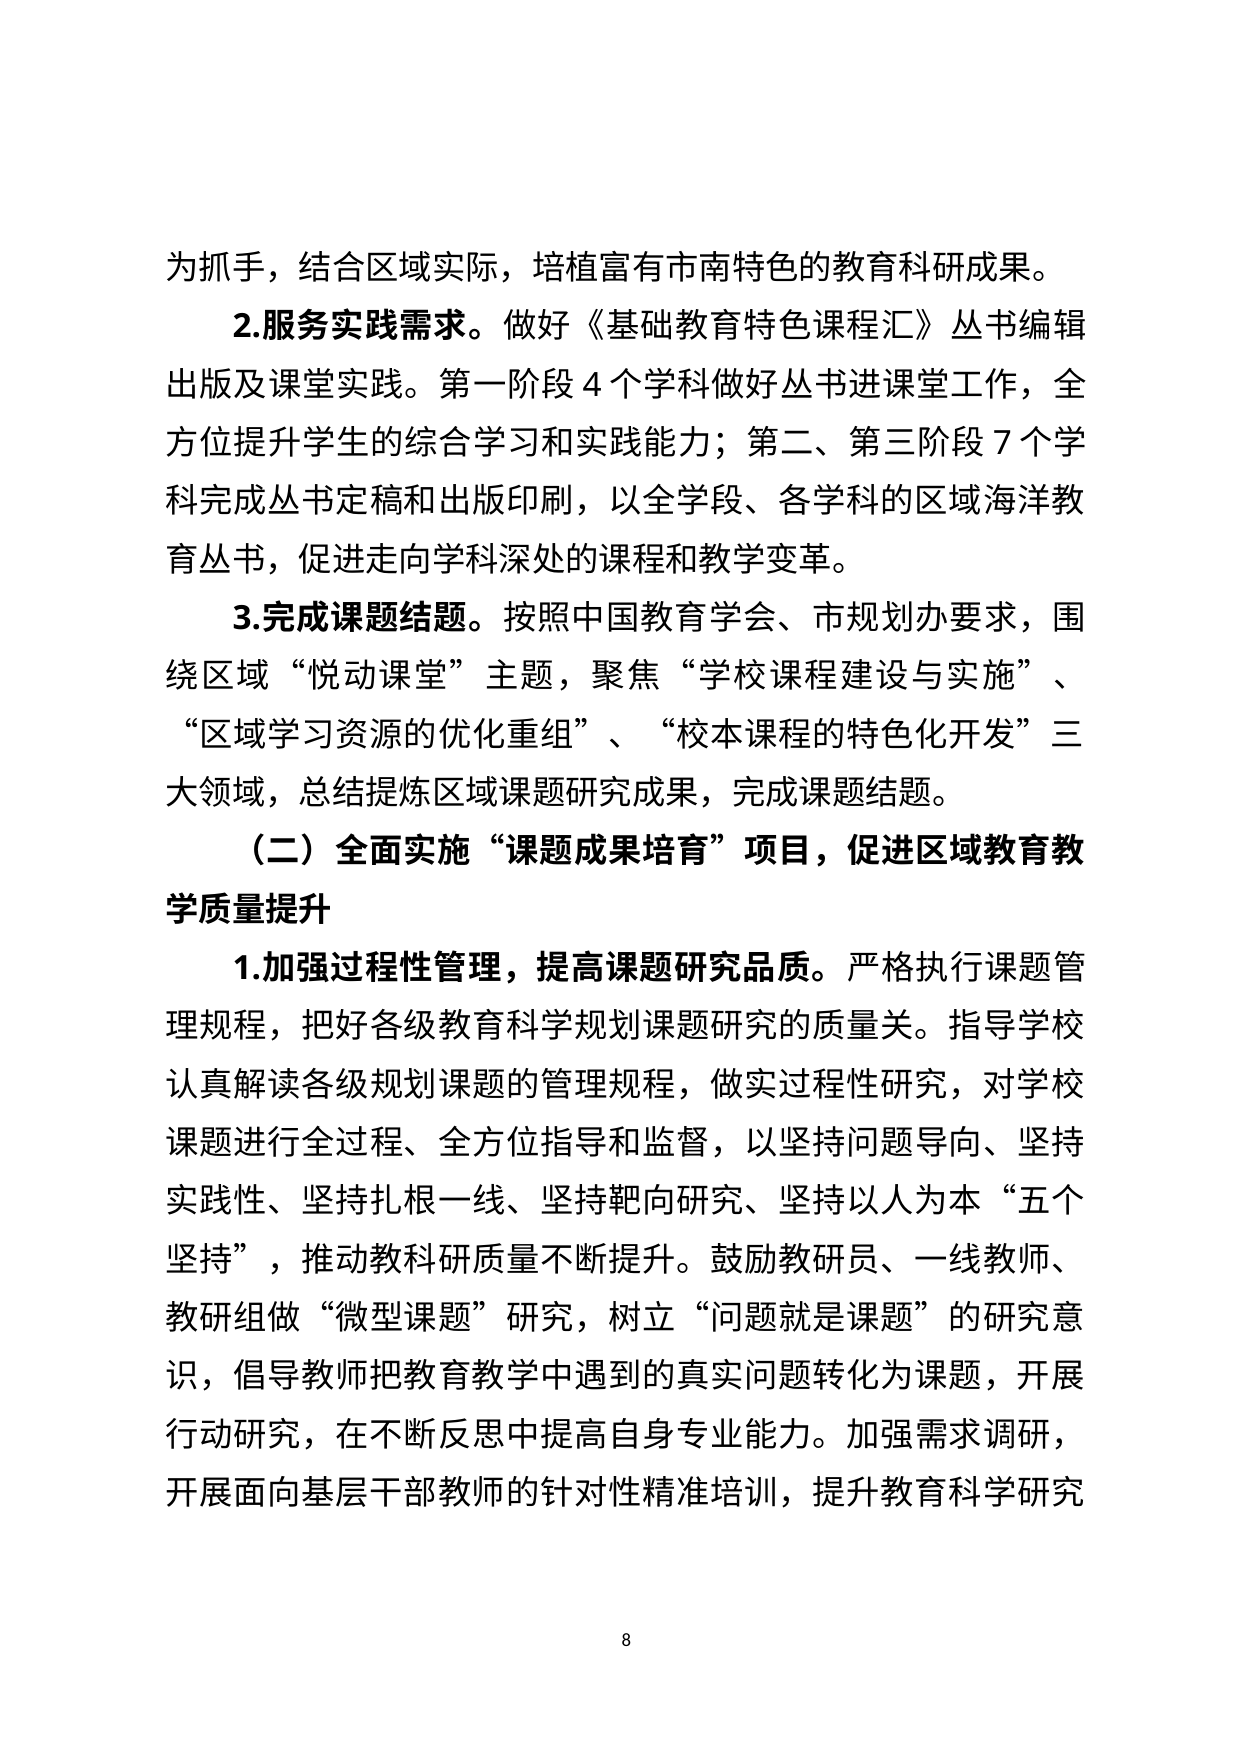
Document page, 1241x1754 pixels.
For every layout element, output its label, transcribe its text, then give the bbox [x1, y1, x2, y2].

text 2.服务实践需求。做好《基础教育特色课程汇》丛书编辑出版及课堂实践。第一阶段4个学科做好丛书进课堂工作，全方位提升学生的综合学习和实践能力；第二、第三阶段7个学科完成丛书定稿和出版印刷，以全学段、各学科的区域海洋教育丛书，促进走向学科深处的课程和教学变革。 [165, 291, 1087, 583]
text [165, 933, 1087, 1516]
text 3.完成课题结题。按照中国教育学会、市规划办要求，围绕区域“悦动课堂”主题，聚焦“学校课程建设与实施”、“区域学习资源的优化重组”、“校本课程的特色化开发”三大领域，总结提炼区域课题研究成果，完成课题结题。 [165, 583, 1087, 816]
text （二）全面实施“课题成果培育”项目，促进区域教育教学质量提升 [165, 816, 1087, 933]
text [165, 233, 1087, 291]
